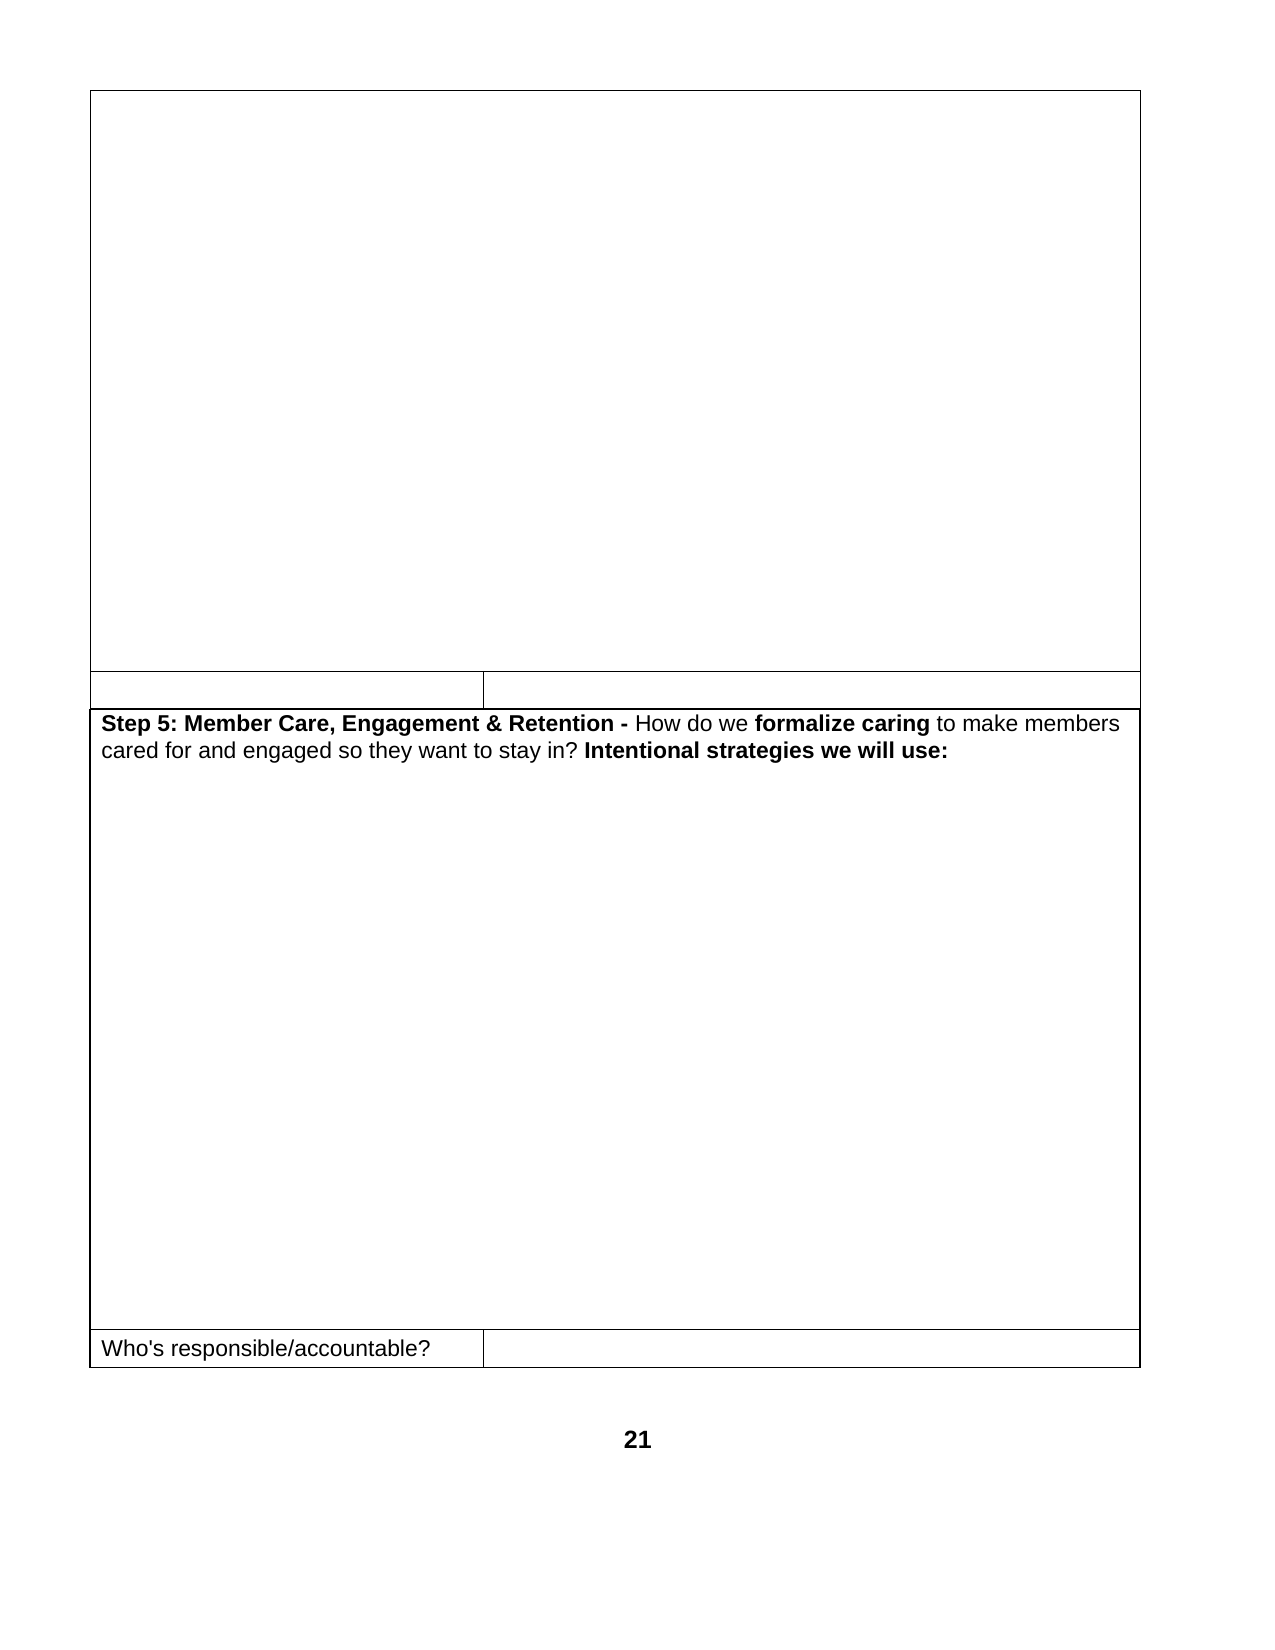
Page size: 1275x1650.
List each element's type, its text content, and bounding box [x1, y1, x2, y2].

table_cell [484, 672, 1140, 708]
table_cell [91, 672, 483, 708]
table_cell Who's responsible/accountable? [91, 1330, 483, 1367]
table_cell [484, 1330, 1139, 1367]
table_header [91, 91, 1140, 671]
table_header Step 5: Member Care, Engagement & Retention - How do we formalize caring to make members cared for and engaged so they want to stay in? Intentional strategies we will use: [91, 710, 1139, 1329]
text 21 [90, 1425, 1185, 1454]
